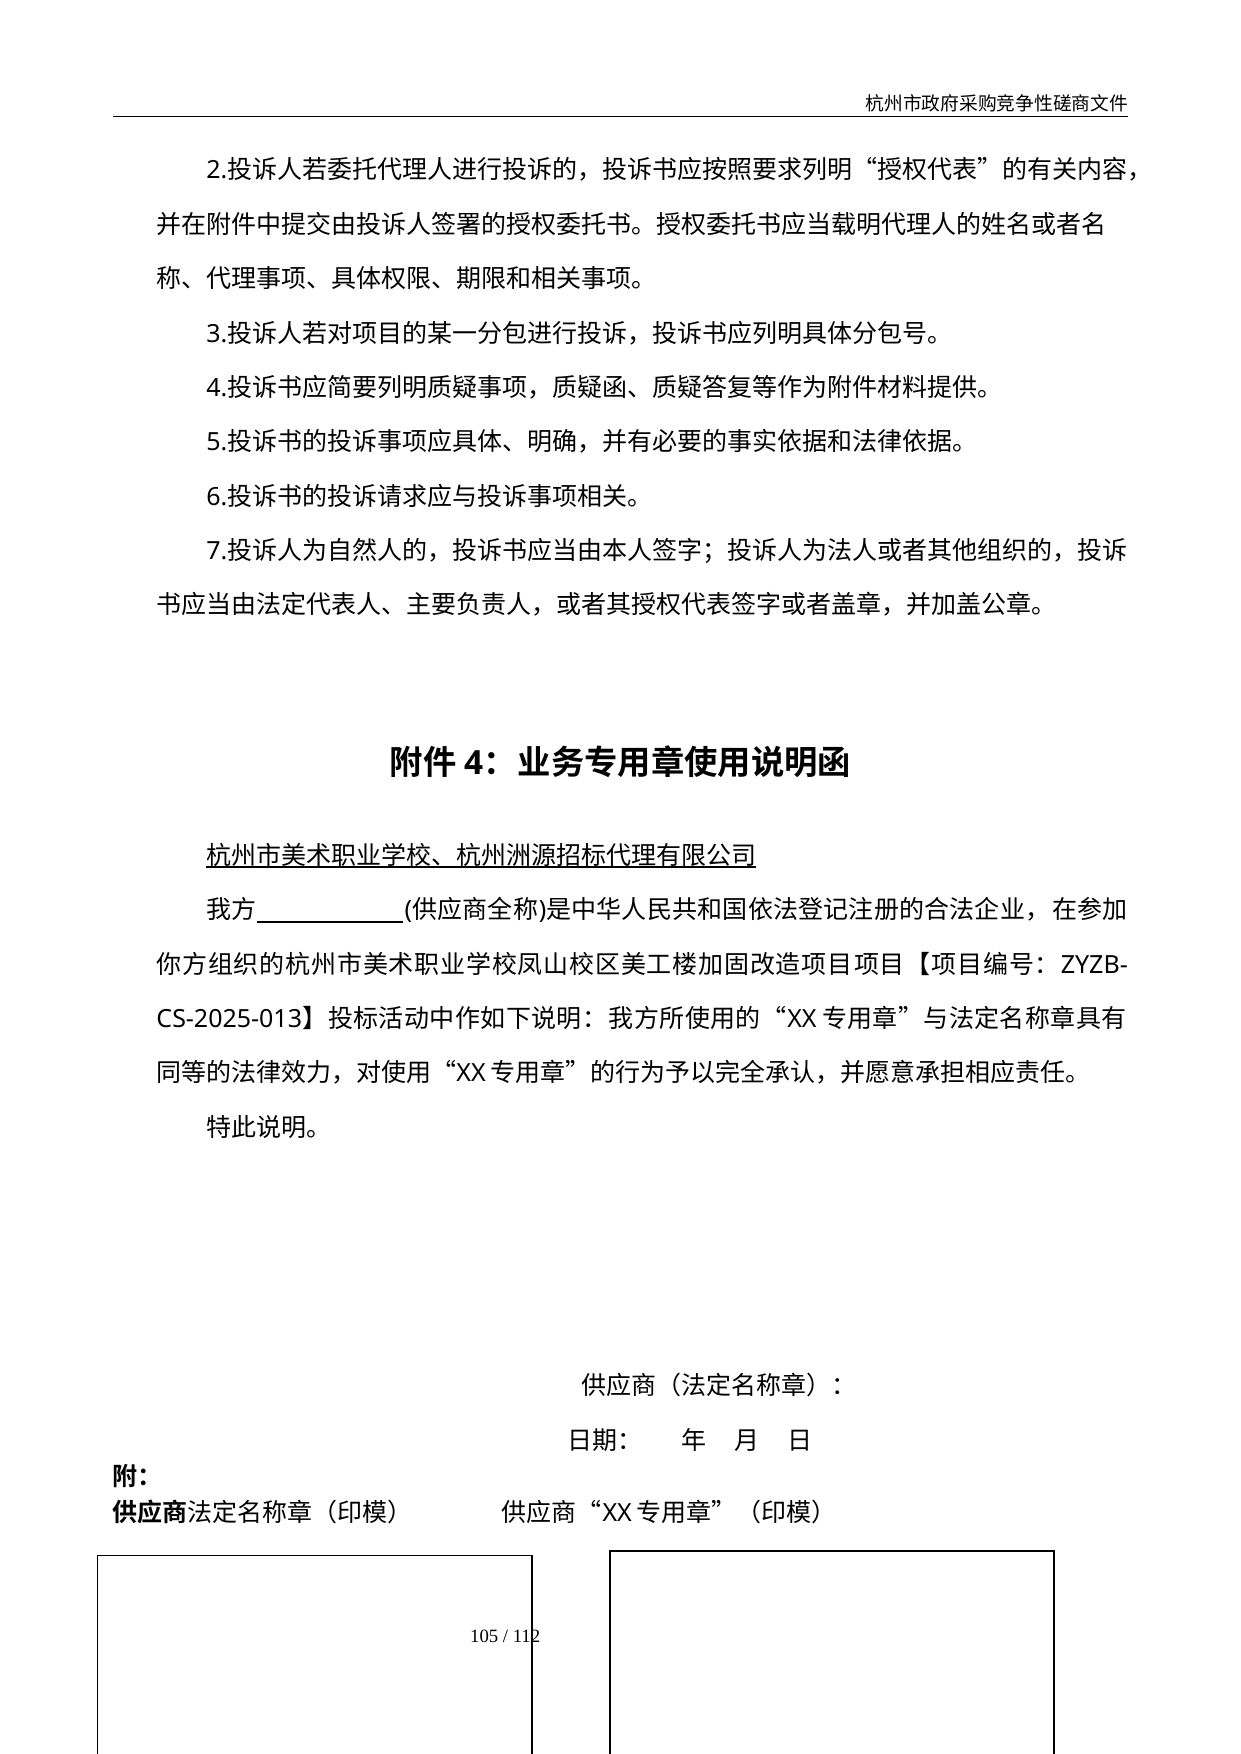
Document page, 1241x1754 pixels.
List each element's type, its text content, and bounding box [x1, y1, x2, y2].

text 日期： 年 月 日 [156, 1420, 978, 1456]
text 2.投诉人若委托代理人进行投诉的，投诉书应按照要求列明“授权代表”的有关内容，并在附件中提交由投诉人签署的授权委托书。授权委托书应当载明代理人的姓名或者名称、代理事项、具体权限、期限和相关事项。 [156, 150, 1128, 295]
text 3.投诉人若对项目的某一分包进行投诉，投诉书应列明具体分包号。 [156, 313, 1128, 349]
text 4.投诉书应简要列明质疑事项，质疑函、质疑答复等作为附件材料提供。 [156, 367, 1128, 404]
text 附件4：业务专用章使用说明函 [112, 736, 1128, 784]
text 我方 (供应商全称)是中华人民共和国依法登记注册的合法企业，在参加你方组织的杭州市美术职业学校凤山校区美工楼加固改造项目项目【项目编号：ZYZB-CS-2025-013】投标活动中作如下说明：我方所使用的“XX专用章”与法定名称章具有同等的法律效力，对使用“XX专用章”的行为予以完全承认，并愿意承担相应责任。 [156, 890, 1128, 1089]
text 5.投诉书的投诉事项应具体、明确，并有必要的事实依据和法律依据。 [156, 422, 1128, 458]
text 供应商（法定名称章）： [156, 1366, 1078, 1402]
text 供应商法定名称章（印模） 供应商“XX专用章”（印模） [112, 1493, 1128, 1529]
text 杭州市美术职业学校、杭州洲源招标代理有限公司 [156, 835, 1128, 872]
text 6.投诉书的投诉请求应与投诉事项相关。 [156, 476, 1128, 512]
text 附： [112, 1456, 1128, 1493]
text 特此说明。 [156, 1107, 1128, 1143]
text 7.投诉人为自然人的，投诉书应当由本人签字；投诉人为法人或者其他组织的，投诉书应当由法定代表人、主要负责人，或者其授权代表签字或者盖章，并加盖公章。 [156, 531, 1128, 621]
